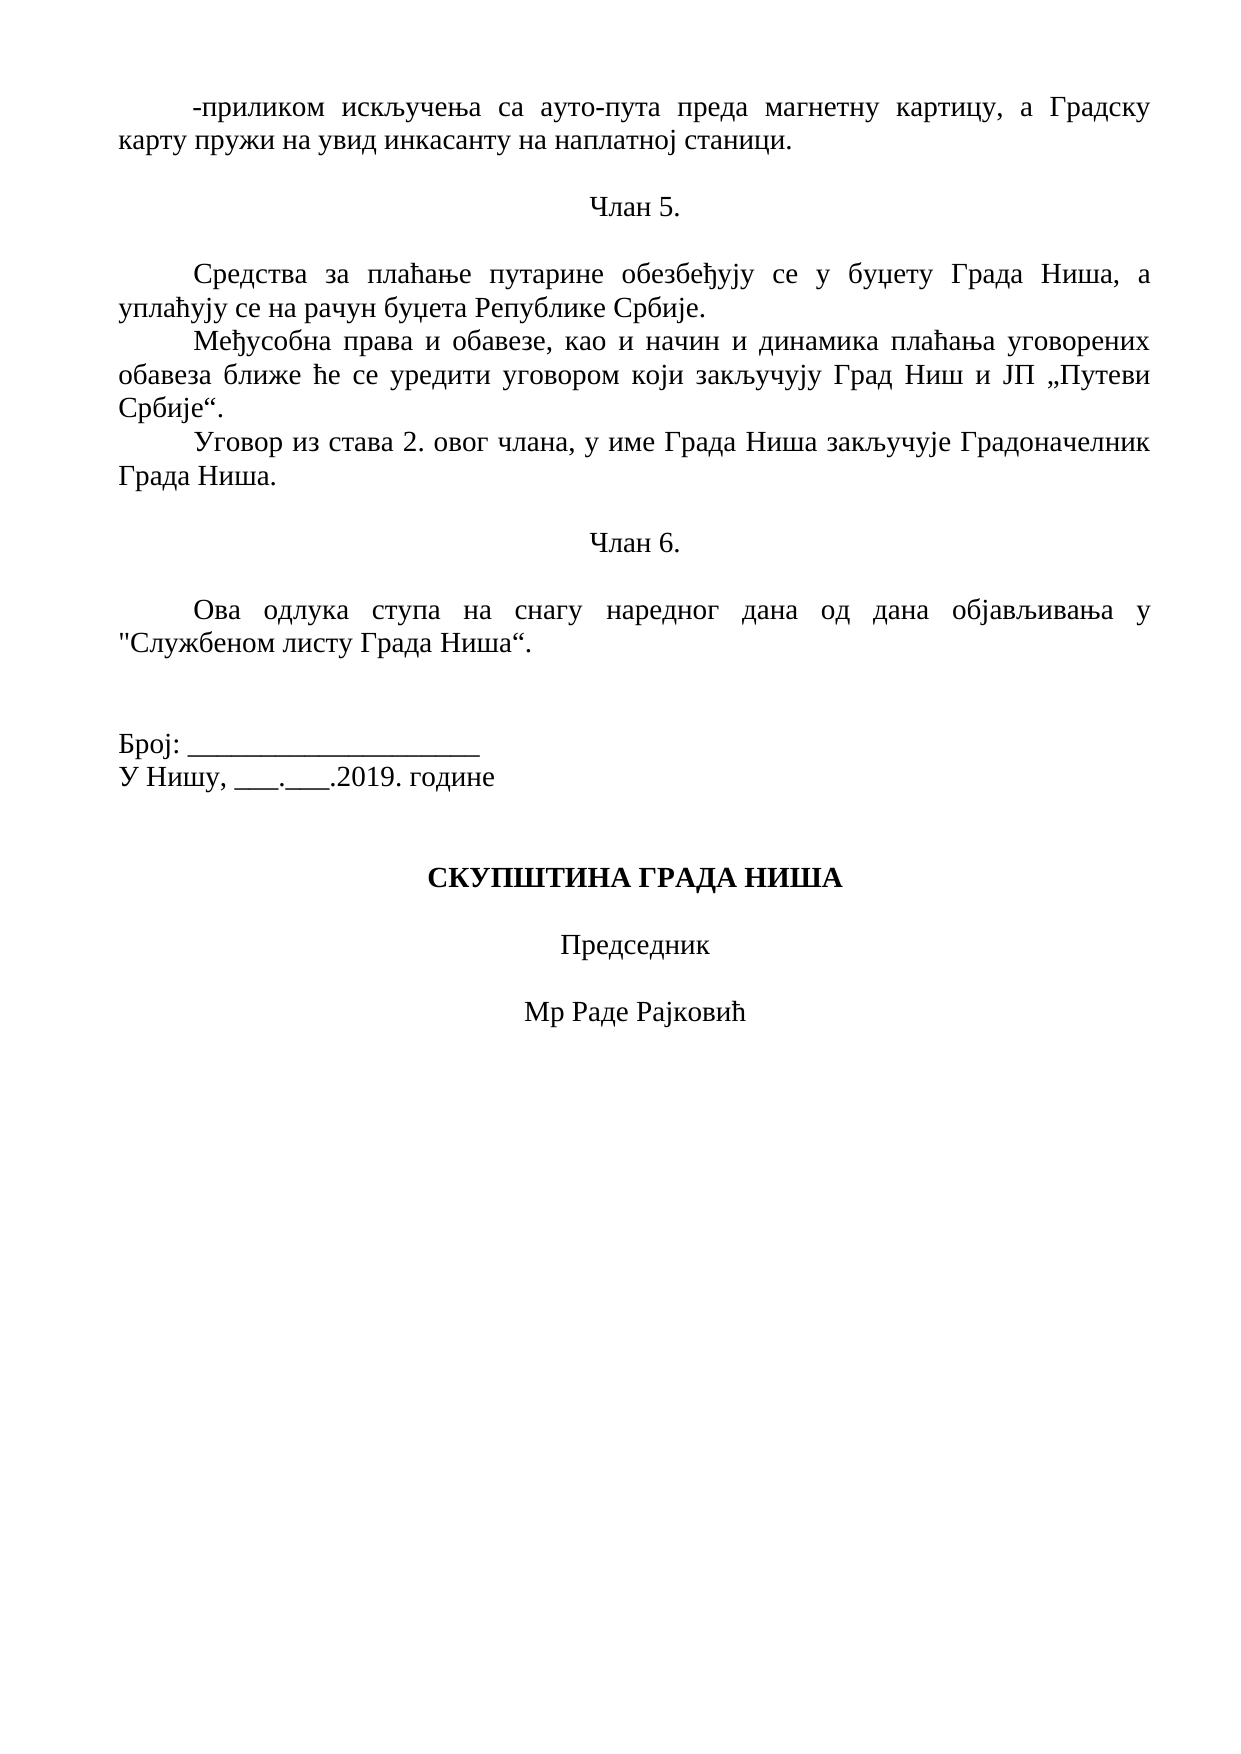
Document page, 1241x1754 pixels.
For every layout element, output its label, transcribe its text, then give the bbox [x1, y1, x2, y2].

text Мр Раде Рајковић [118, 994, 1152, 1028]
text Међусобна права и обавезе, као и начин и динамика плаћања уговорених обавеза ближе ће се уредити уговором који закључују Град Ниш и ЈП „Путеви Србије“. [118, 323, 1152, 424]
text Број: ____________________ [118, 726, 1152, 759]
text СКУПШТИНА ГРАДА НИША [118, 860, 1152, 894]
text Ова одлука ступа на снагу наредног дана од дана објављивања у "Службеном листу Града Ниша“. [118, 592, 1152, 659]
list -приликом искључења са ауто-пута преда магнетну картицу, а Градску карту пружи на увид инкасанту на наплатној станици. [118, 89, 1152, 156]
text Члан 6. [118, 525, 1152, 558]
text У Нишу, ___.___.2019. године [118, 759, 1152, 793]
text Председник [118, 927, 1152, 961]
text Уговор из става 2. овог члана, у име Града Ниша закључује Градоначелник Града Ниша. [118, 424, 1152, 491]
text Члан 5. [118, 189, 1152, 223]
text Средства за плаћање путарине обезбеђују се у буџету Града Ниша, а уплаћују се на рачун буџета Републике Србије. [118, 256, 1152, 323]
